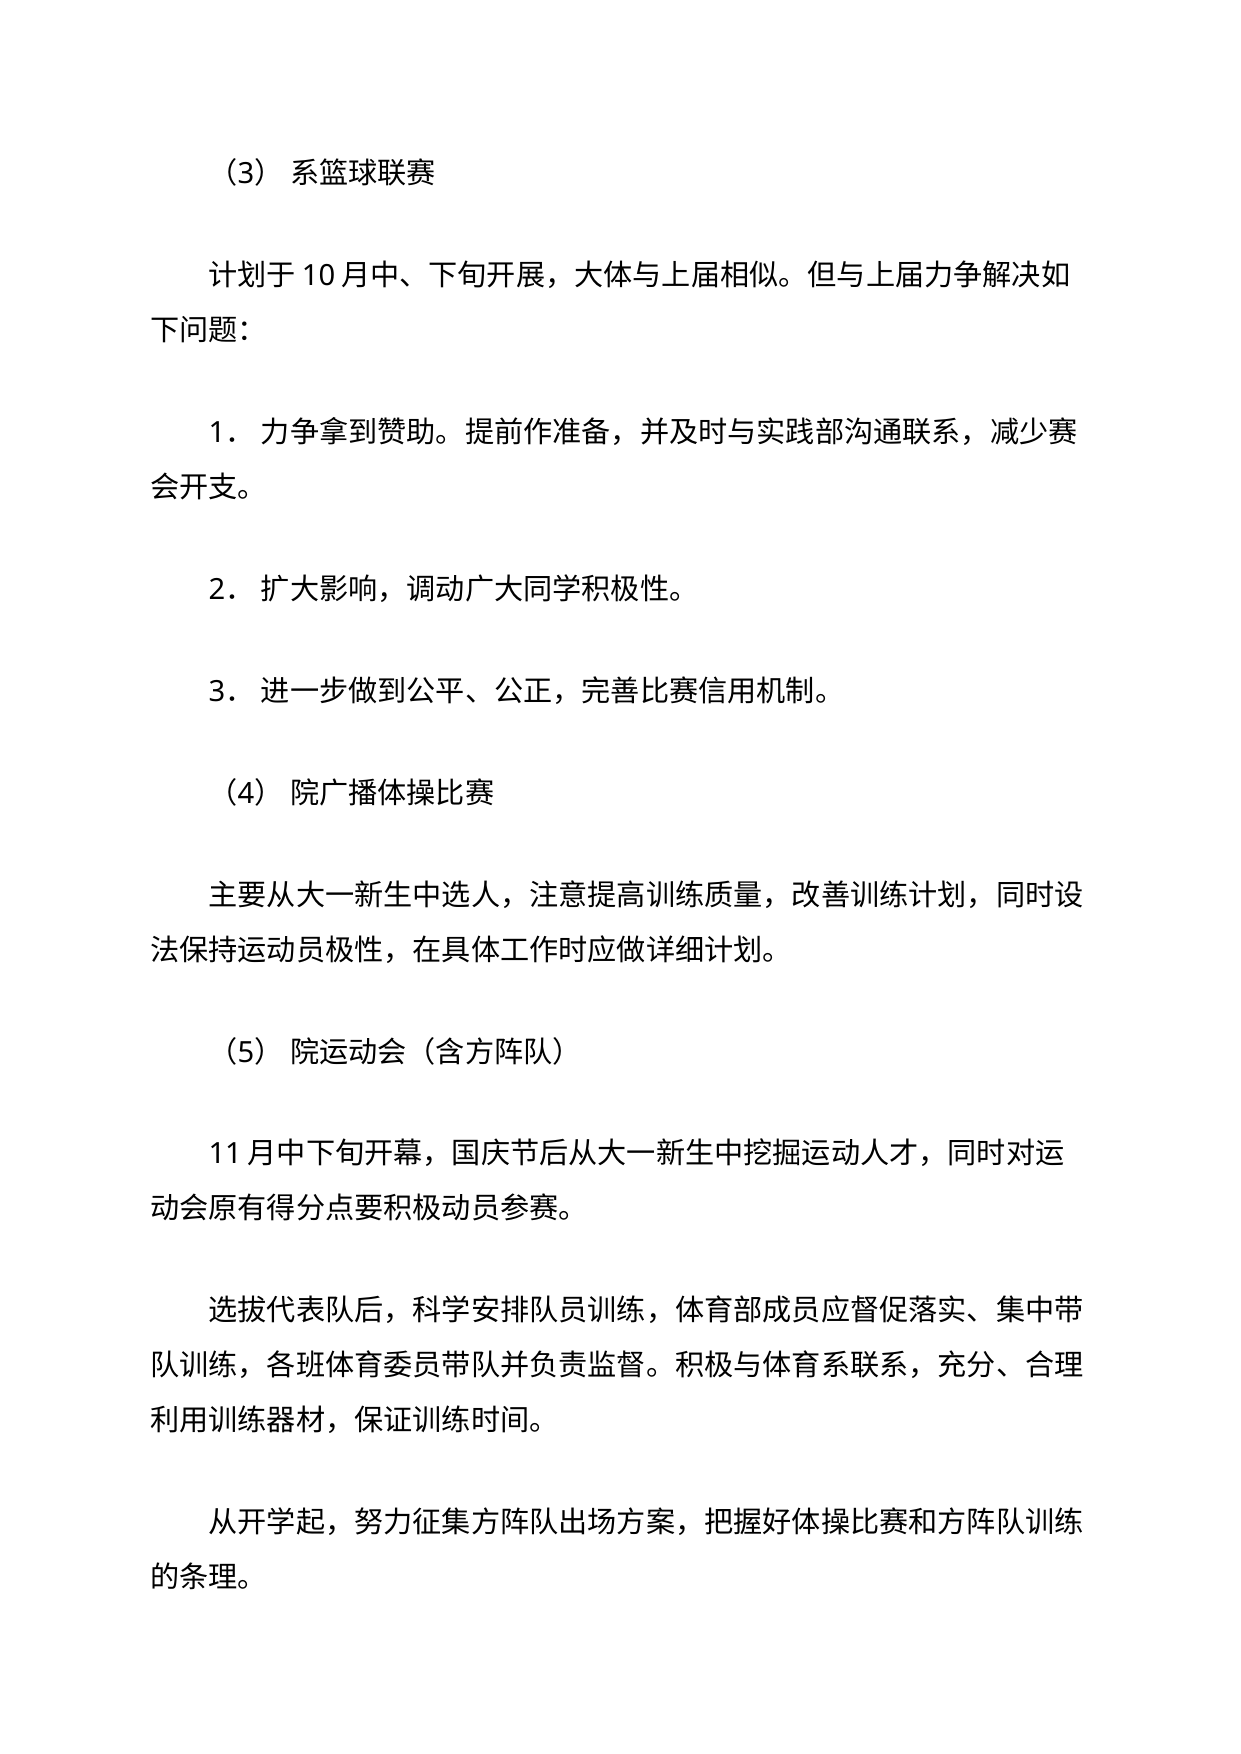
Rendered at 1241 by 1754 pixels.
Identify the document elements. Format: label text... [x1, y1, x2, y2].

text 计划于10月中、下旬开展，大体与上届相似。但与上届力争解决如下问题： [150, 252, 1090, 349]
text 1． 力争拿到赞助。提前作准备，并及时与实践部沟通联系，减少赛会开支。 [150, 409, 1090, 506]
text 选拔代表队后，科学安排队员训练，体育部成员应督促落实、集中带队训练，各班体育委员带队并负责监督。积极与体育系联系，充分、合理利用训练器材，保证训练时间。 [150, 1287, 1090, 1439]
text （4） 院广播体操比赛 [150, 769, 1090, 812]
text 2． 扩大影响，调动广大同学积极性。 [150, 566, 1090, 608]
text 从开学起，努力征集方阵队出场方案，把握好体操比赛和方阵队训练的条理。 [150, 1498, 1090, 1596]
text 主要从大一新生中选人，注意提高训练质量，改善训练计划，同时设法保持运动员极性，在具体工作时应做详细计划。 [150, 871, 1090, 969]
text 11月中下旬开幕，国庆节后从大一新生中挖掘运动人才，同时对运动会原有得分点要积极动员参赛。 [150, 1130, 1090, 1227]
text （3） 系篮球联赛 [150, 150, 1090, 192]
text 3． 进一步做到公平、公正，完善比赛信用机制。 [150, 667, 1090, 710]
text （5） 院运动会（含方阵队） [150, 1028, 1090, 1071]
